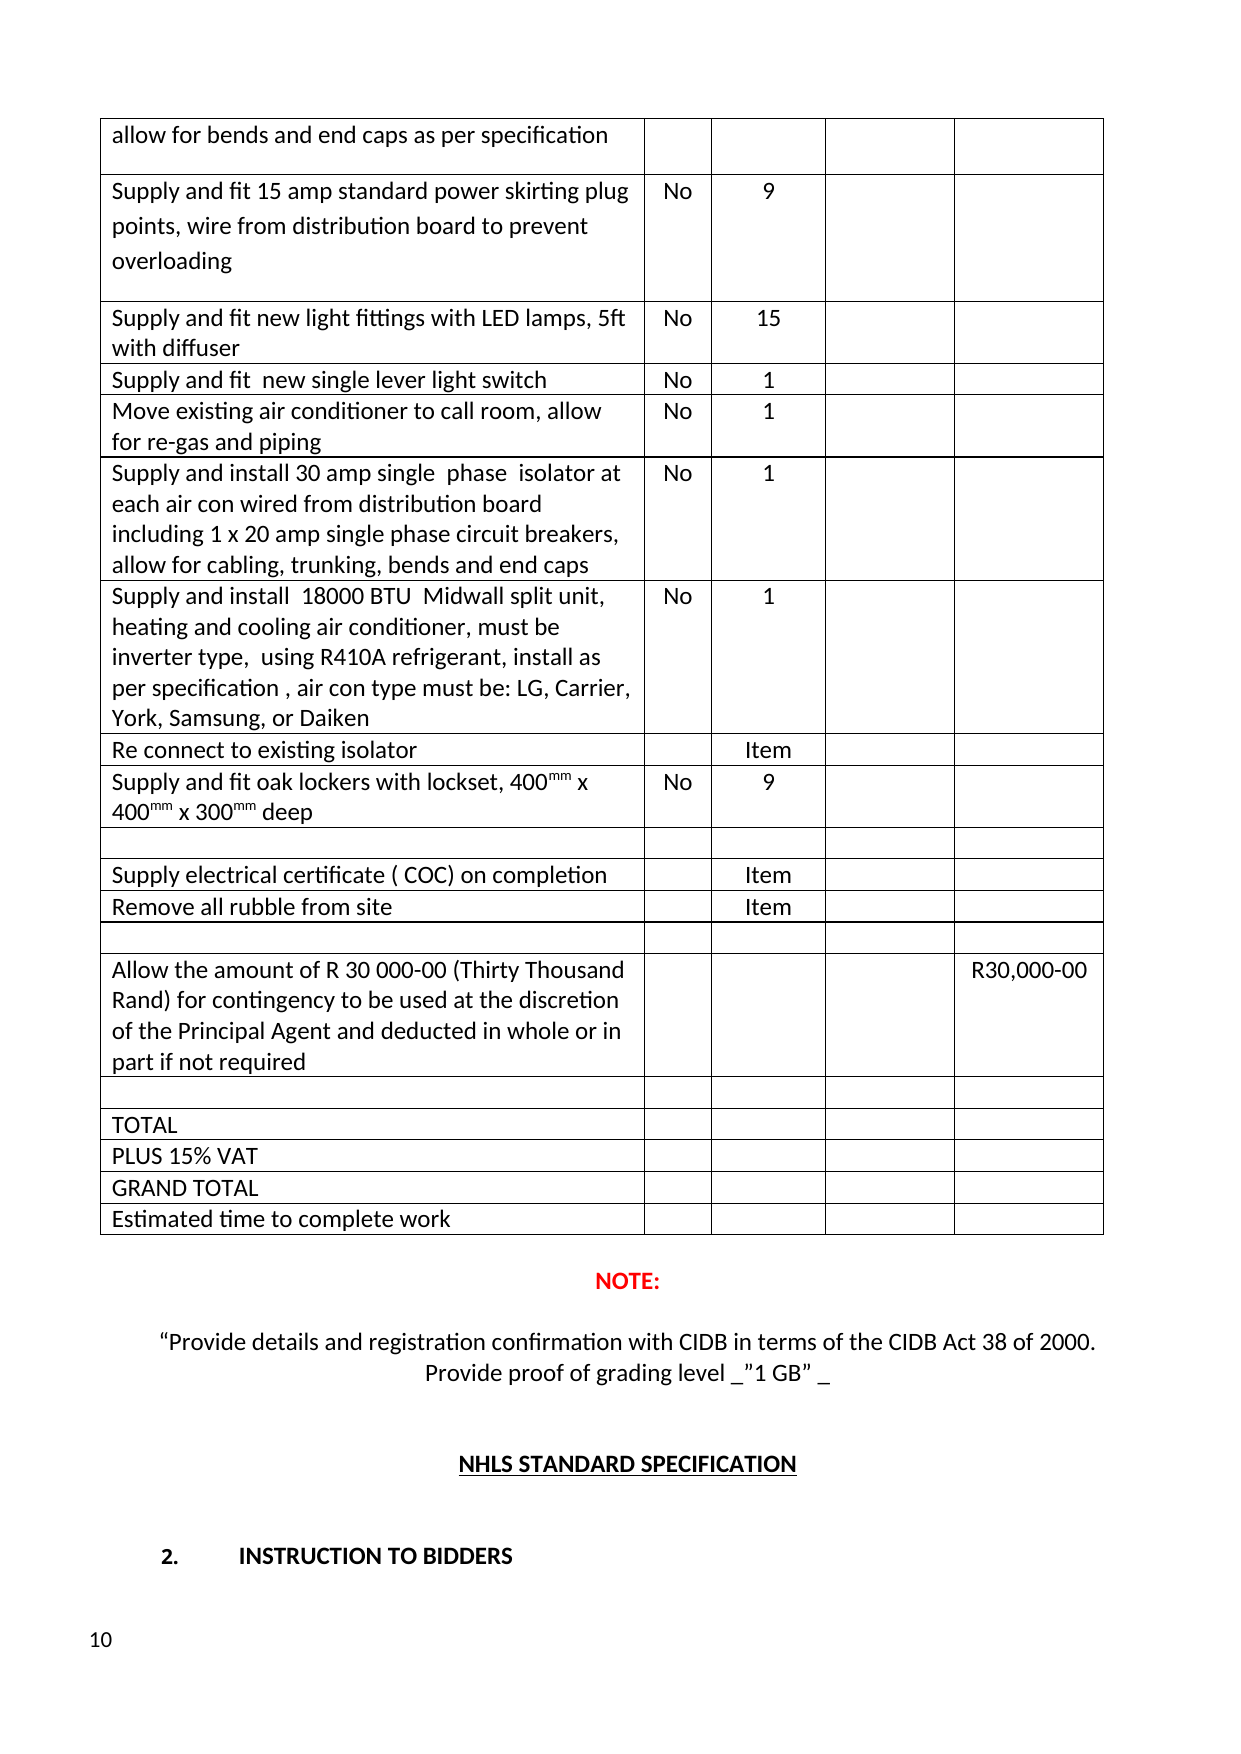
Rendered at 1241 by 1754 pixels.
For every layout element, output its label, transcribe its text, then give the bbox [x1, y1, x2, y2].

table_cell [645, 1204, 711, 1234]
table_cell 1 [712, 395, 825, 456]
table_cell [826, 1077, 954, 1108]
table_cell [712, 828, 825, 858]
table_cell [955, 734, 1103, 765]
table_cell [826, 302, 954, 363]
table_cell [955, 302, 1103, 363]
table_cell No [645, 175, 711, 301]
table_cell [826, 766, 954, 827]
table_cell [955, 766, 1103, 827]
table_cell [101, 923, 644, 953]
table_cell R30,000-00 [955, 954, 1103, 1076]
table_cell [955, 1109, 1103, 1139]
table_cell [645, 1140, 711, 1171]
table_cell No [645, 458, 711, 579]
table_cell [101, 119, 644, 174]
table_cell Item [712, 859, 825, 890]
table_cell [826, 458, 954, 579]
table_cell [101, 828, 644, 858]
table_cell Estimated time to complete work [101, 1204, 644, 1234]
list INSTRUCTION TO BIDDERS [161, 1540, 1166, 1571]
table_cell [645, 891, 711, 921]
table_cell [645, 859, 711, 890]
table_cell [826, 175, 954, 301]
table_cell GRAND TOTAL [101, 1172, 644, 1202]
table_cell [955, 1077, 1103, 1108]
table_cell No [645, 395, 711, 456]
table_cell Supply and fit oak lockers with lockset, 400mm x 400mm x 300mm deep [101, 766, 644, 827]
table_cell [826, 828, 954, 858]
table_cell 1 [712, 458, 825, 579]
table_cell Supply and fit new single lever light switch [101, 364, 644, 394]
table_cell 1 [712, 364, 825, 394]
table_cell [955, 1172, 1103, 1202]
table_cell [826, 364, 954, 394]
table_cell 15 [712, 302, 825, 363]
table_cell Supply and fit new light fittings with LED lamps, 5ft with diffuser [101, 302, 644, 363]
table_cell Supply and install 18000 BTU Midwall split unit, heating and cooling air conditioner, must be inverter type, using R410A refrigerant, install as per specification , air con type must be: LG, Carrier, York, Samsung, or Daiken [101, 581, 644, 733]
table_cell [826, 1172, 954, 1202]
table_cell Move existing air conditioner to call room, allow for re-gas and piping [101, 395, 644, 456]
table_cell [955, 923, 1103, 953]
table_cell [645, 828, 711, 858]
table_cell [826, 1140, 954, 1171]
table_cell [712, 1109, 825, 1139]
table_cell [645, 1077, 711, 1108]
table_cell m [645, 119, 711, 174]
table_cell [955, 175, 1103, 301]
table_cell TOTAL [101, 1109, 644, 1139]
table_cell 9 [712, 175, 825, 301]
table_cell No [645, 302, 711, 363]
table_cell [955, 1204, 1103, 1234]
table_cell 1 [712, 581, 825, 733]
text NOTE: [89, 1266, 1166, 1296]
table_cell Supply electrical certificate ( COC) on completion [101, 859, 644, 890]
table_cell PLUS 15% VAT [101, 1140, 644, 1171]
table_cell Remove all rubble from site [101, 891, 644, 921]
table_cell Item [712, 734, 825, 765]
table_cell [712, 923, 825, 953]
table_cell [712, 1172, 825, 1202]
table_cell No [645, 364, 711, 394]
table_cell Allow the amount of R 30 000-00 (Thirty Thousand Rand) for contingency to be used at the discretion of the Principal Agent and deducted in whole or in part if not required [101, 954, 644, 1076]
table_cell Supply and fit 15 amp standard power skirting plug points, wire from distribution board to prevent overloading [101, 175, 644, 301]
table_cell [645, 1109, 711, 1139]
table_cell [826, 859, 954, 890]
table_cell [955, 581, 1103, 733]
table_cell No [645, 766, 711, 827]
table_cell [826, 1204, 954, 1234]
table_cell [955, 859, 1103, 890]
table_cell [645, 954, 711, 1076]
table_cell [712, 1204, 825, 1234]
table_cell [955, 1140, 1103, 1171]
table_cell [826, 119, 954, 174]
text Provide proof of grading level _”1 GB” _ [89, 1357, 1166, 1388]
table_cell Item [712, 891, 825, 921]
table_cell [955, 119, 1103, 174]
table_cell [955, 458, 1103, 579]
table_cell Supply and install 30 amp single phase isolator at each air con wired from distribution board including 1 x 20 amp single phase circuit breakers, allow for cabling, trunking, bends and end caps [101, 458, 644, 579]
table_cell [645, 923, 711, 953]
table_cell [955, 395, 1103, 456]
table_cell [712, 954, 825, 1076]
table_cell [955, 891, 1103, 921]
table_cell [826, 891, 954, 921]
table_cell [645, 1172, 711, 1202]
text “Provide details and registration confirmation with CIDB in terms of the CIDB Act 38 of 2000. [89, 1327, 1166, 1357]
table_cell [955, 364, 1103, 394]
table_cell Re connect to existing isolator [101, 734, 644, 765]
table_cell [826, 581, 954, 733]
table_cell [712, 1077, 825, 1108]
table_cell [826, 923, 954, 953]
table_cell No [645, 581, 711, 733]
table_cell 9 [712, 766, 825, 827]
table_cell [826, 734, 954, 765]
table_cell [955, 828, 1103, 858]
table_cell [645, 734, 711, 765]
table_cell [826, 395, 954, 456]
table_cell [826, 954, 954, 1076]
table_cell [101, 1077, 644, 1108]
text NHLS STANDARD SPECIFICATION [89, 1449, 1166, 1479]
table_cell [712, 1140, 825, 1171]
table_cell 13 [712, 119, 825, 174]
table_cell [826, 1109, 954, 1139]
